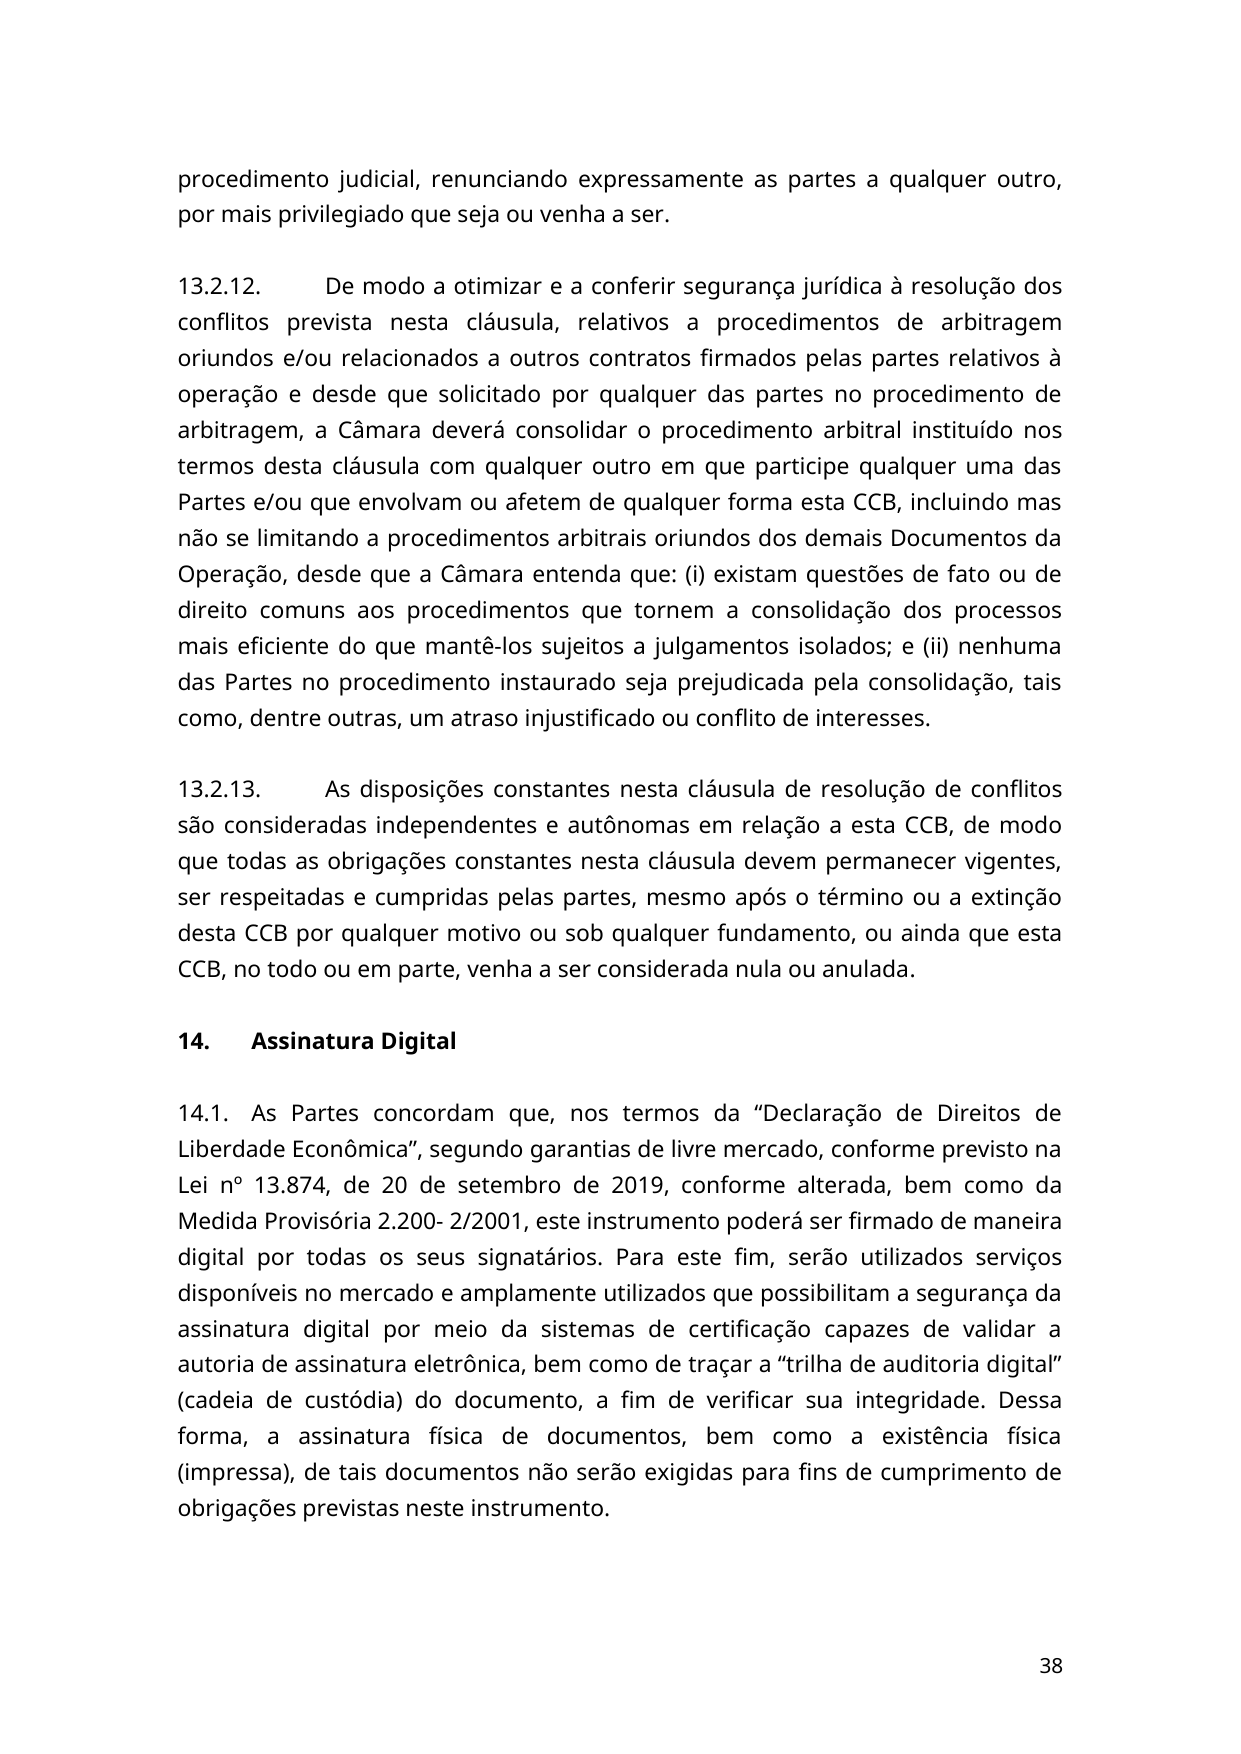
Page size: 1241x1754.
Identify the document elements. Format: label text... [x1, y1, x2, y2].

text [177, 162, 1063, 230]
text 13.2.13. As disposições constantes nesta cláusula de resolução de conflitos são consideradas independentes e autônomas em relação a esta CCB, de modo que todas as obrigações constantes nesta cláusula devem permanecer vigentes, ser respeitadas e cumpridas pelas partes, mesmo após o término ou a extinção desta CCB por qualquer motivo ou sob qualquer fundamento, ou ainda que esta CCB, no todo ou em parte, venha a ser considerada nula ou anulada. [177, 773, 1063, 984]
text 14.1. As Partes concordam que, nos termos da “Declaração de Direitos de Liberdade Econômica”, segundo garantias de livre mercado, conforme previsto na Lei nº 13.874, de 20 de setembro de 2019, conforme alterada, bem como da Medida Provisória 2.200- 2/2001, este instrumento poderá ser firmado de maneira digital por todas os seus signatários. Para este fim, serão utilizados serviços disponíveis no mercado e amplamente utilizados que possibilitam a segurança da assinatura digital por meio da sistemas de certificação capazes de validar a autoria de assinatura eletrônica, bem como de traçar a “trilha de auditoria digital” (cadeia de custódia) do documento, a fim de verificar sua integridade. Dessa forma, a assinatura física de documentos, bem como a existência física (impressa), de tais documentos não serão exigidas para fins de cumprimento de obrigações previstas neste instrumento. [177, 1097, 1063, 1523]
text 13.2.12. De modo a otimizar e a conferir segurança jurídica à resolução dos conflitos prevista nesta cláusula, relativos a procedimentos de arbitragem oriundos e/ou relacionados a outros contratos firmados pelas partes relativos à operação e desde que solicitado por qualquer das partes no procedimento de arbitragem, a Câmara deverá consolidar o procedimento arbitral instituído nos termos desta cláusula com qualquer outro em que participe qualquer uma das Partes e/ou que envolvam ou afetem de qualquer forma esta CCB, incluindo mas não se limitando a procedimentos arbitrais oriundos dos demais Documentos da Operação, desde que a Câmara entenda que: (i) existam questões de fato ou de direito comuns aos procedimentos que tornem a consolidação dos processos mais eficiente do que mantê-los sujeitos a julgamentos isolados; e (ii) nenhuma das Partes no procedimento instaurado seja prejudicada pela consolidação, tais como, dentre outras, um atraso injustificado ou conflito de interesses. [177, 270, 1063, 733]
text 14. Assinatura Digital [177, 1025, 1063, 1056]
